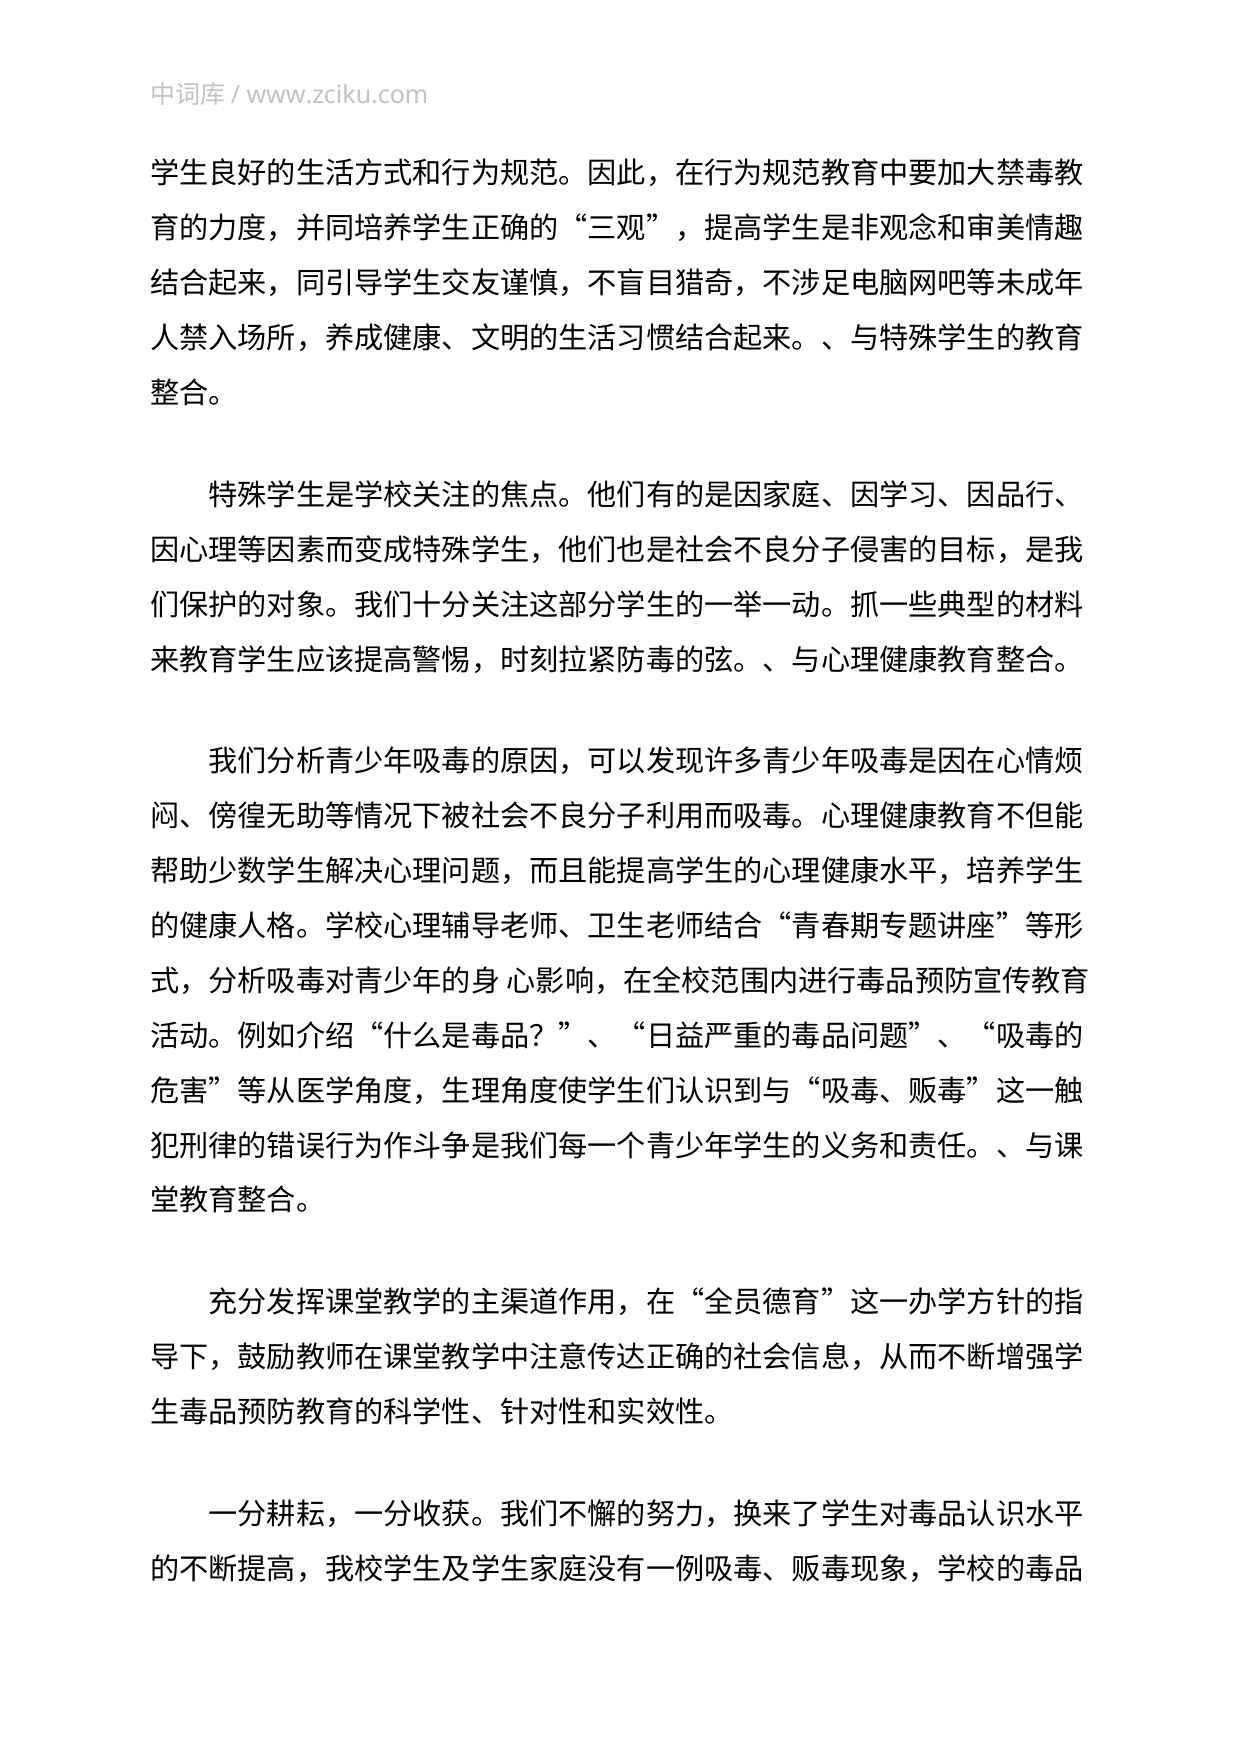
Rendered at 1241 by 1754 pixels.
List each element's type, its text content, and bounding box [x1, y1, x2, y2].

text 充分发挥课堂教学的主渠道作用，在“全员德育”这一办学方针的指导下，鼓励教师在课堂教学中注意传达正确的社会信息，从而不断增强学生毒品预防教育的科学性、针对性和实效性。 [150, 1279, 1090, 1431]
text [150, 1490, 1090, 1587]
text 我们分析青少年吸毒的原因，可以发现许多青少年吸毒是因在心情烦闷、傍徨无助等情况下被社会不良分子利用而吸毒。心理健康教育不但能帮助少数学生解决心理问题，而且能提高学生的心理健康水平，培养学生的健康人格。学校心理辅导老师、卫生老师结合“青春期专题讲座”等形式，分析吸毒对青少年的身 心影响，在全校范围内进行毒品预防宣传教育活动。例如介绍“什么是毒品？”、“日益严重的毒品问题”、“吸毒的危害”等从医学角度，生理角度使学生们认识到与“吸毒、贩毒”这一触犯刑律的错误行为作斗争是我们每一个青少年学生的义务和责任。、与课堂教育整合。 [150, 738, 1090, 1219]
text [150, 150, 1090, 412]
text 特殊学生是学校关注的焦点。他们有的是因家庭、因学习、因品行、因心理等因素而变成特殊学生，他们也是社会不良分子侵害的目标，是我们保护的对象。我们十分关注这部分学生的一举一动。抓一些典型的材料来教育学生应该提高警惕，时刻拉紧防毒的弦。、与心理健康教育整合。 [150, 471, 1090, 678]
